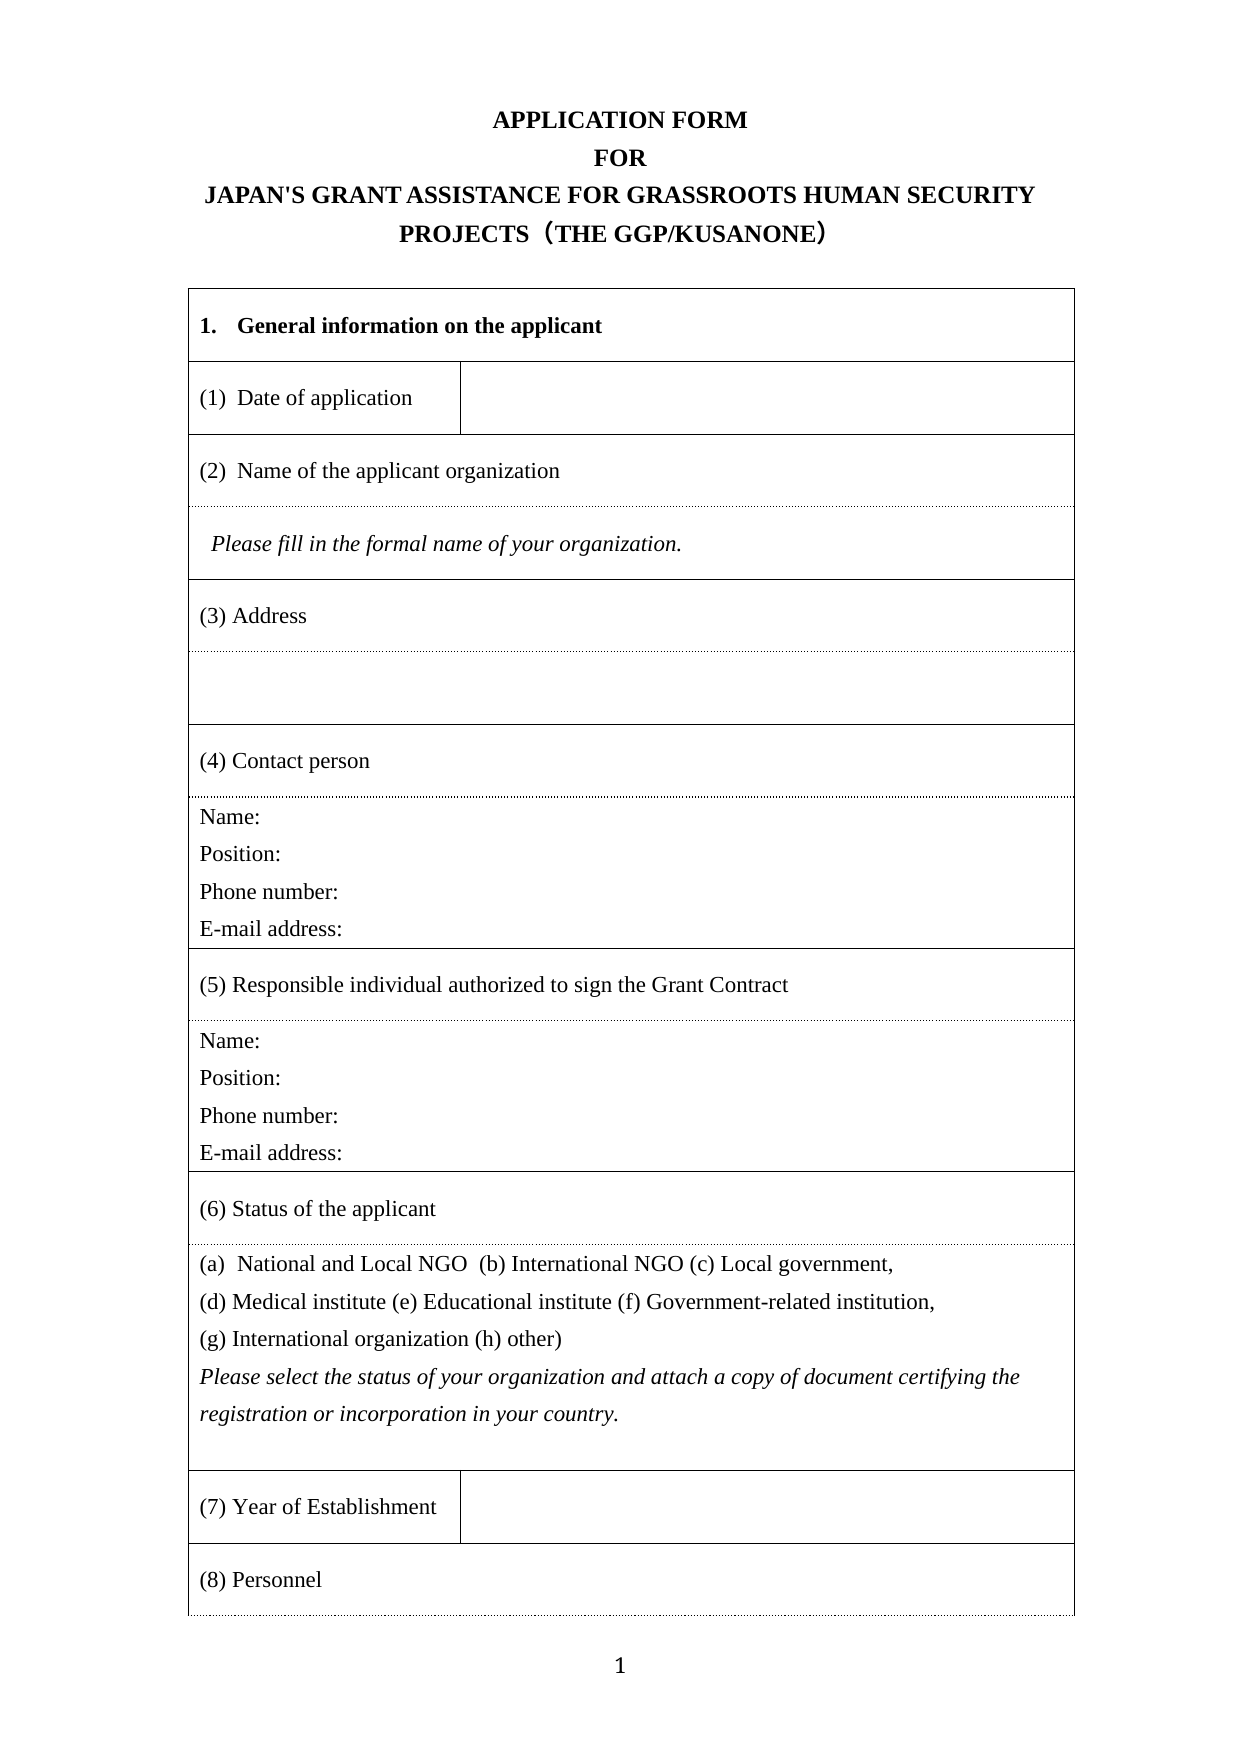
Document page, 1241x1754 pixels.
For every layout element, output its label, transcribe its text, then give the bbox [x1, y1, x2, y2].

text FOR [177, 138, 1063, 176]
table_cell [461, 1471, 1074, 1542]
table_cell National and Local NGO (b) International NGO (c) Local government, (d) Medical institute (e) Educational institute (f) Government-related institution, (g) International organization (h) other) Please select the status of your organization and attach a copy of document certifying the registration or incorporation in your country. [189, 1244, 1074, 1470]
text JAPAN'S GRANT ASSISTANCE FOR GRASSROOTS HUMAN SECURITY PROJECTS（THE GGP/KUSANONE） [177, 176, 1063, 251]
table_cell Name: Position: Phone number: E-mail address: [189, 1020, 1074, 1171]
table_cell (3) Address [189, 580, 1074, 651]
table_cell [461, 362, 1074, 433]
table_cell Date of application [189, 362, 460, 433]
table_cell Please fill in the formal name of your organization. [189, 506, 1074, 579]
text APPLICATION FORM [177, 101, 1063, 138]
table_header General information on the applicant [189, 289, 1074, 361]
table_cell (5) Responsible individual authorized to sign the Grant Contract [189, 949, 1074, 1020]
table_cell Name: Position: Phone number: E-mail address: [189, 796, 1074, 947]
table_cell [189, 651, 1074, 724]
table_cell (4) Contact person [189, 725, 1074, 796]
table_cell Name of the applicant organization [189, 435, 1074, 506]
table_cell (6) Status of the applicant [189, 1172, 1074, 1244]
table_cell (7) Year of Establishment [189, 1471, 460, 1542]
table_cell (8) Personnel [189, 1544, 1074, 1615]
